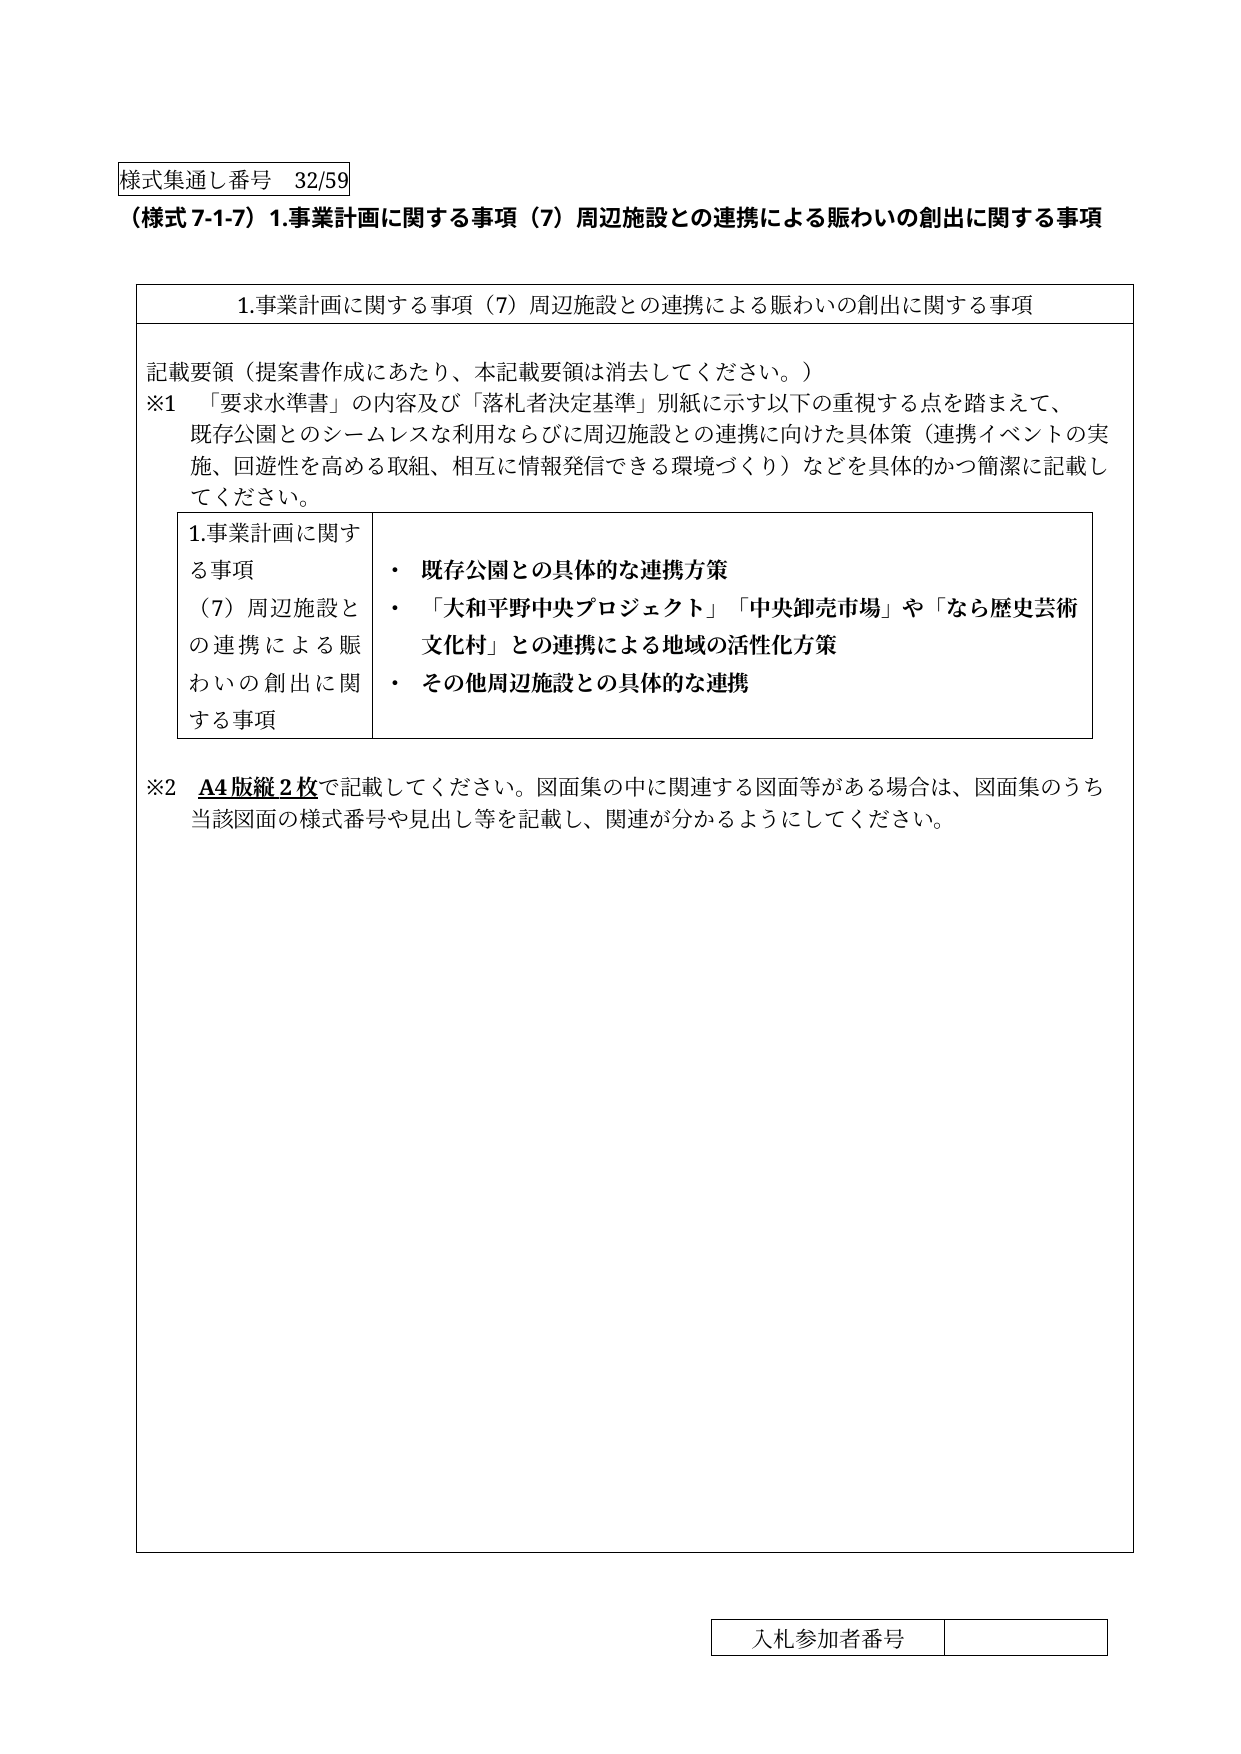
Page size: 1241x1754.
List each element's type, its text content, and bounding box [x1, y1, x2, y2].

table_header 1.事業計画に関する事項（7）周辺施設との連携による賑わいの創出に関する事項 [137, 285, 1133, 322]
subtitle （様式7-1-7）1.事業計画に関する事項（7）周辺施設との連携による賑わいの創出に関する事項 [118, 198, 1122, 235]
text 様式集通し番号 32/59 [118, 160, 1122, 198]
table_cell 記載要領（提案書作成にあたり、本記載要領は消去してください。） ※1 「要求水準書」の内容及び「落札者決定基準」別紙に示す以下の重視する点を踏まえて、 既存公園とのシームレスな利用ならびに周辺施設との連携に向けた具体策（連携イベントの実施、回遊性を高める取組、相互に情報発信できる環境づくり）などを具体的かつ簡潔に記載してください。 ※2 A4版縦2枚で記載してください。図面集の中に関連する図面等がある場合は、図面集のうち当該図面の様式番号や見出し等を記載し、関連が分かるようにしてください。 [137, 324, 1133, 1552]
table_header [945, 1620, 1107, 1655]
table_header 入札参加者番号 [712, 1620, 944, 1655]
